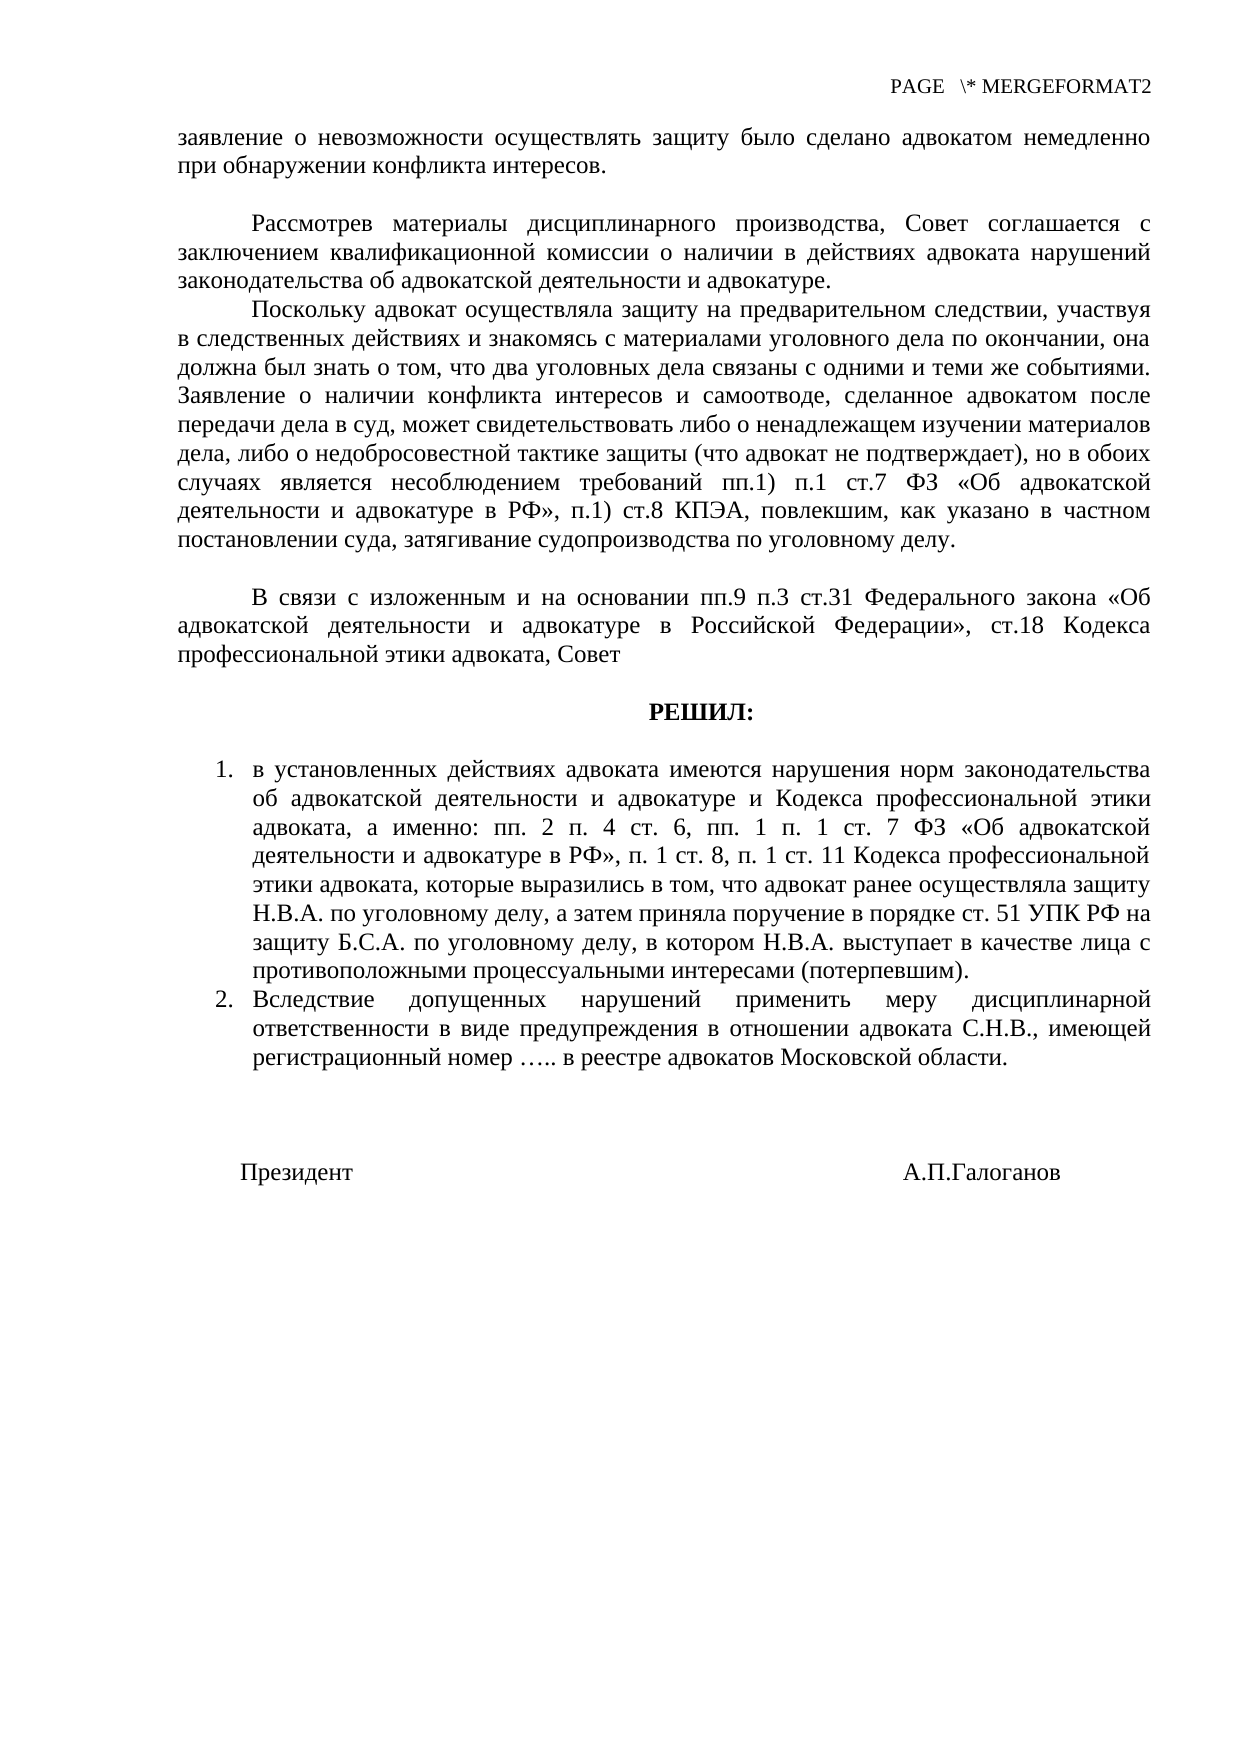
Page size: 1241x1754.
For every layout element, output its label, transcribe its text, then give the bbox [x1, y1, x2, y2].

text В связи с изложенным и на основании пп.9 п.3 ст.31 Федерального закона «Об адвокатской деятельности и адвокатуре в Российской Федерации», ст.18 Кодекса профессиональной этики адвоката, Совет [177, 582, 1152, 668]
list в установленных действиях адвоката имеются нарушения норм законодательства об адвокатской деятельности и адвокатуре и Кодекса профессиональной этики адвоката, а именно: пп. 2 п. 4 ст. 6, пп. 1 п. 1 ст. 7 ФЗ «Об адвокатской деятельности и адвокатуре в РФ», п. 1 ст. 8, п. 1 ст. 11 Кодекса профессиональной этики адвоката, которые выразились в том, что адвокат ранее осуществляла защиту Н.В.А. по уголовному делу, а затем приняла поручение в порядке ст. 51 УПК РФ на защиту Б.С.А. по уголовному делу, в котором Н.В.А. выступает в качестве лица с противоположными процессуальными интересами (потерпевшим). [215, 754, 1152, 984]
list Вследствие допущенных нарушений применить меру дисциплинарной ответственности в виде предупреждения в отношении адвоката С.Н.В., имеющей регистрационный номер ….. в реестре адвокатов Московской области. [215, 984, 1152, 1071]
text Поскольку адвокат осуществляла защиту на предварительном следствии, участвуя в следственных действиях и знакомясь с материалами уголовного дела по окончании, она должна был знать о том, что два уголовных дела связаны с одними и теми же событиями. Заявление о наличии конфликта интересов и самоотводе, сделанное адвокатом после передачи дела в суд, может свидетельствовать либо о ненадлежащем изучении материалов дела, либо о недобросовестной тактике защиты (что адвокат не подтверждает), но в обоих случаях является несоблюдением требований пп.1) п.1 ст.7 ФЗ «Об адвокатской деятельности и адвокатуре в РФ», п.1) ст.8 КПЭА, повлекшим, как указано в частном постановлении суда, затягивание судопроизводства по уголовному делу. [177, 294, 1152, 553]
text Рассмотрев материалы дисциплинарного производства, Совет соглашается с заключением квалификационной комиссии о наличии в действиях адвоката нарушений законодательства об адвокатской деятельности и адвокатуре. [177, 208, 1152, 294]
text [177, 122, 1152, 179]
text РЕШИЛ: [177, 697, 1152, 726]
text Президент А.П.Галоганов [177, 1157, 1152, 1186]
